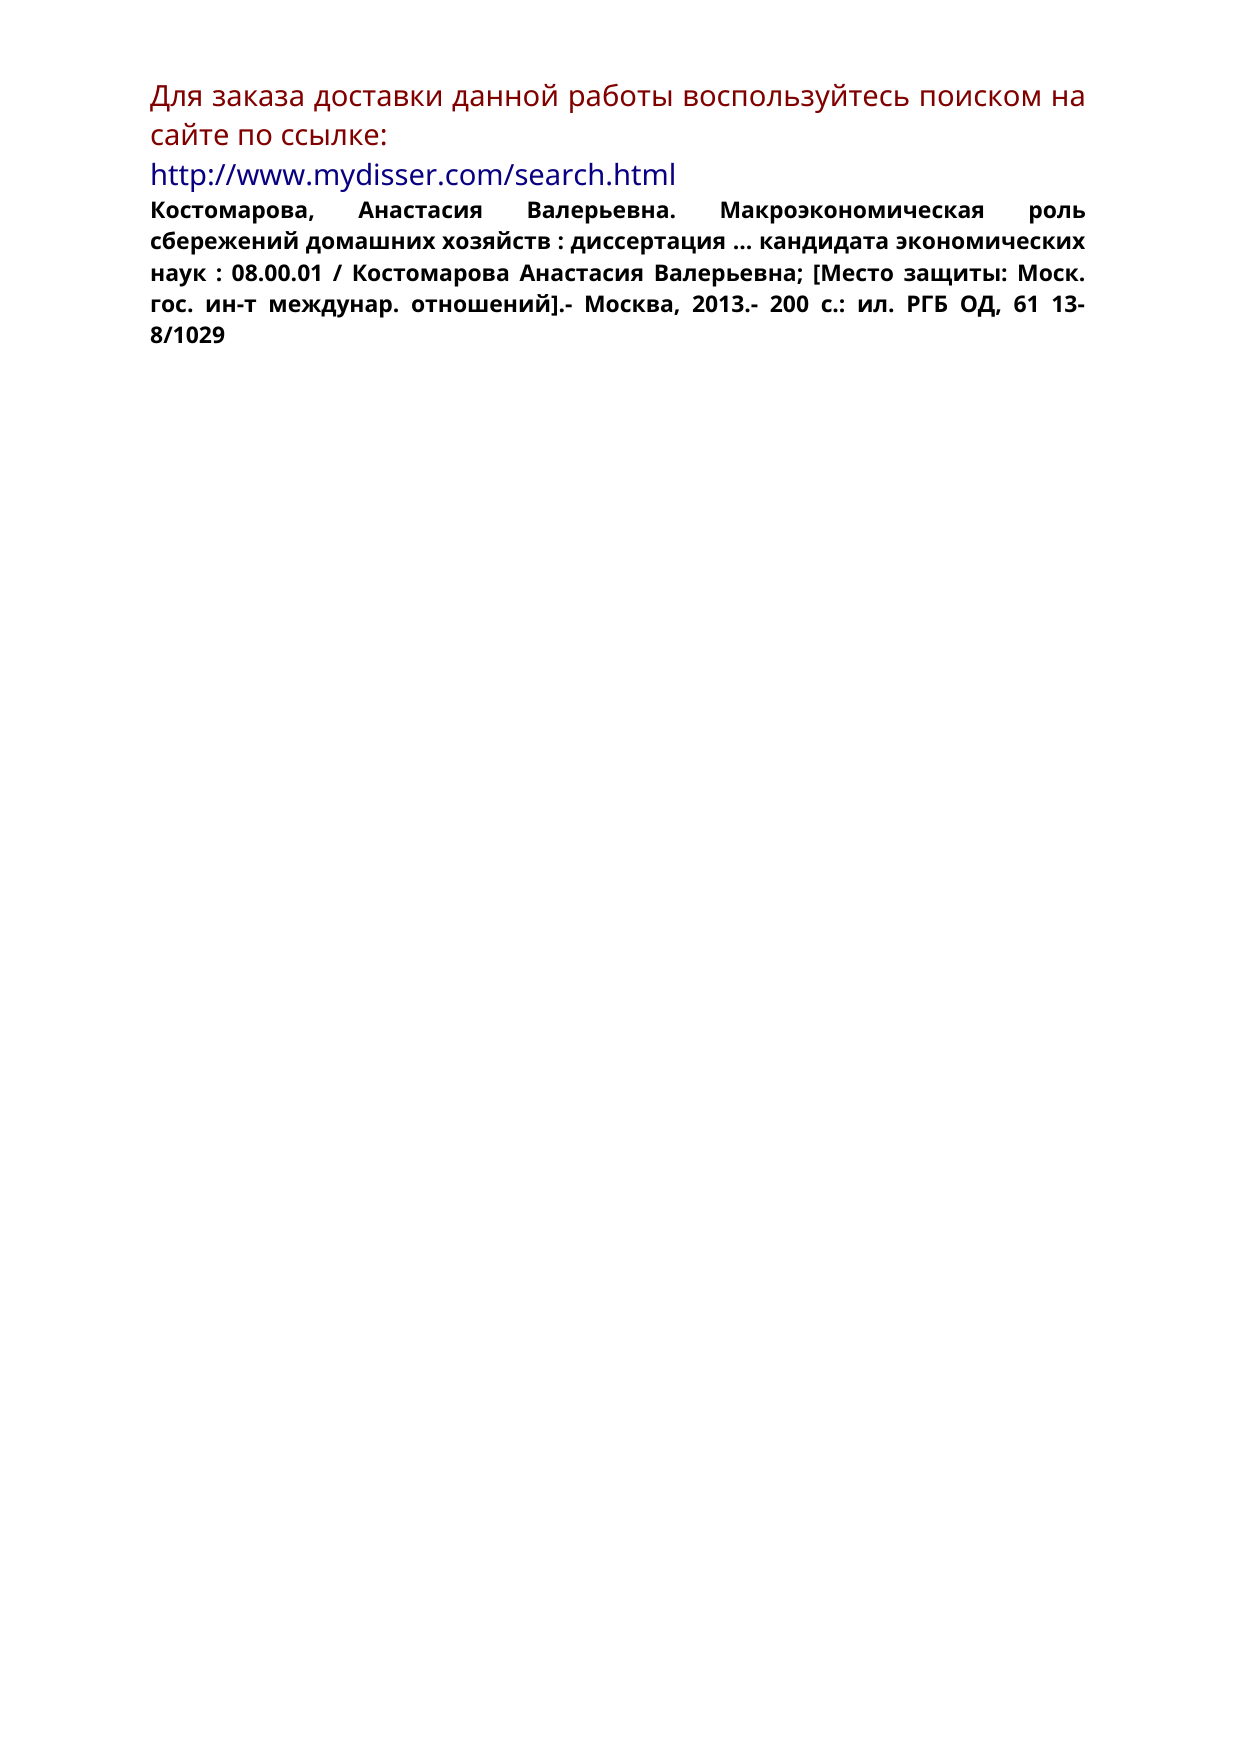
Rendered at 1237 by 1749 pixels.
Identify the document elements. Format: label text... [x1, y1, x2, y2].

text Костомарова, Анастасия Валерьевна. Макроэкономическая роль сбережений домашних хозяйств : диссертация ... кандидата экономических наук : 08.00.01 / Костомарова Анастасия Валерьевна; [Место защиты: Моск. гос. ин-т междунар. отношений].- Москва, 2013.- 200 с.: ил. РГБ ОД, 61 13-8/1029 [150, 194, 1086, 350]
